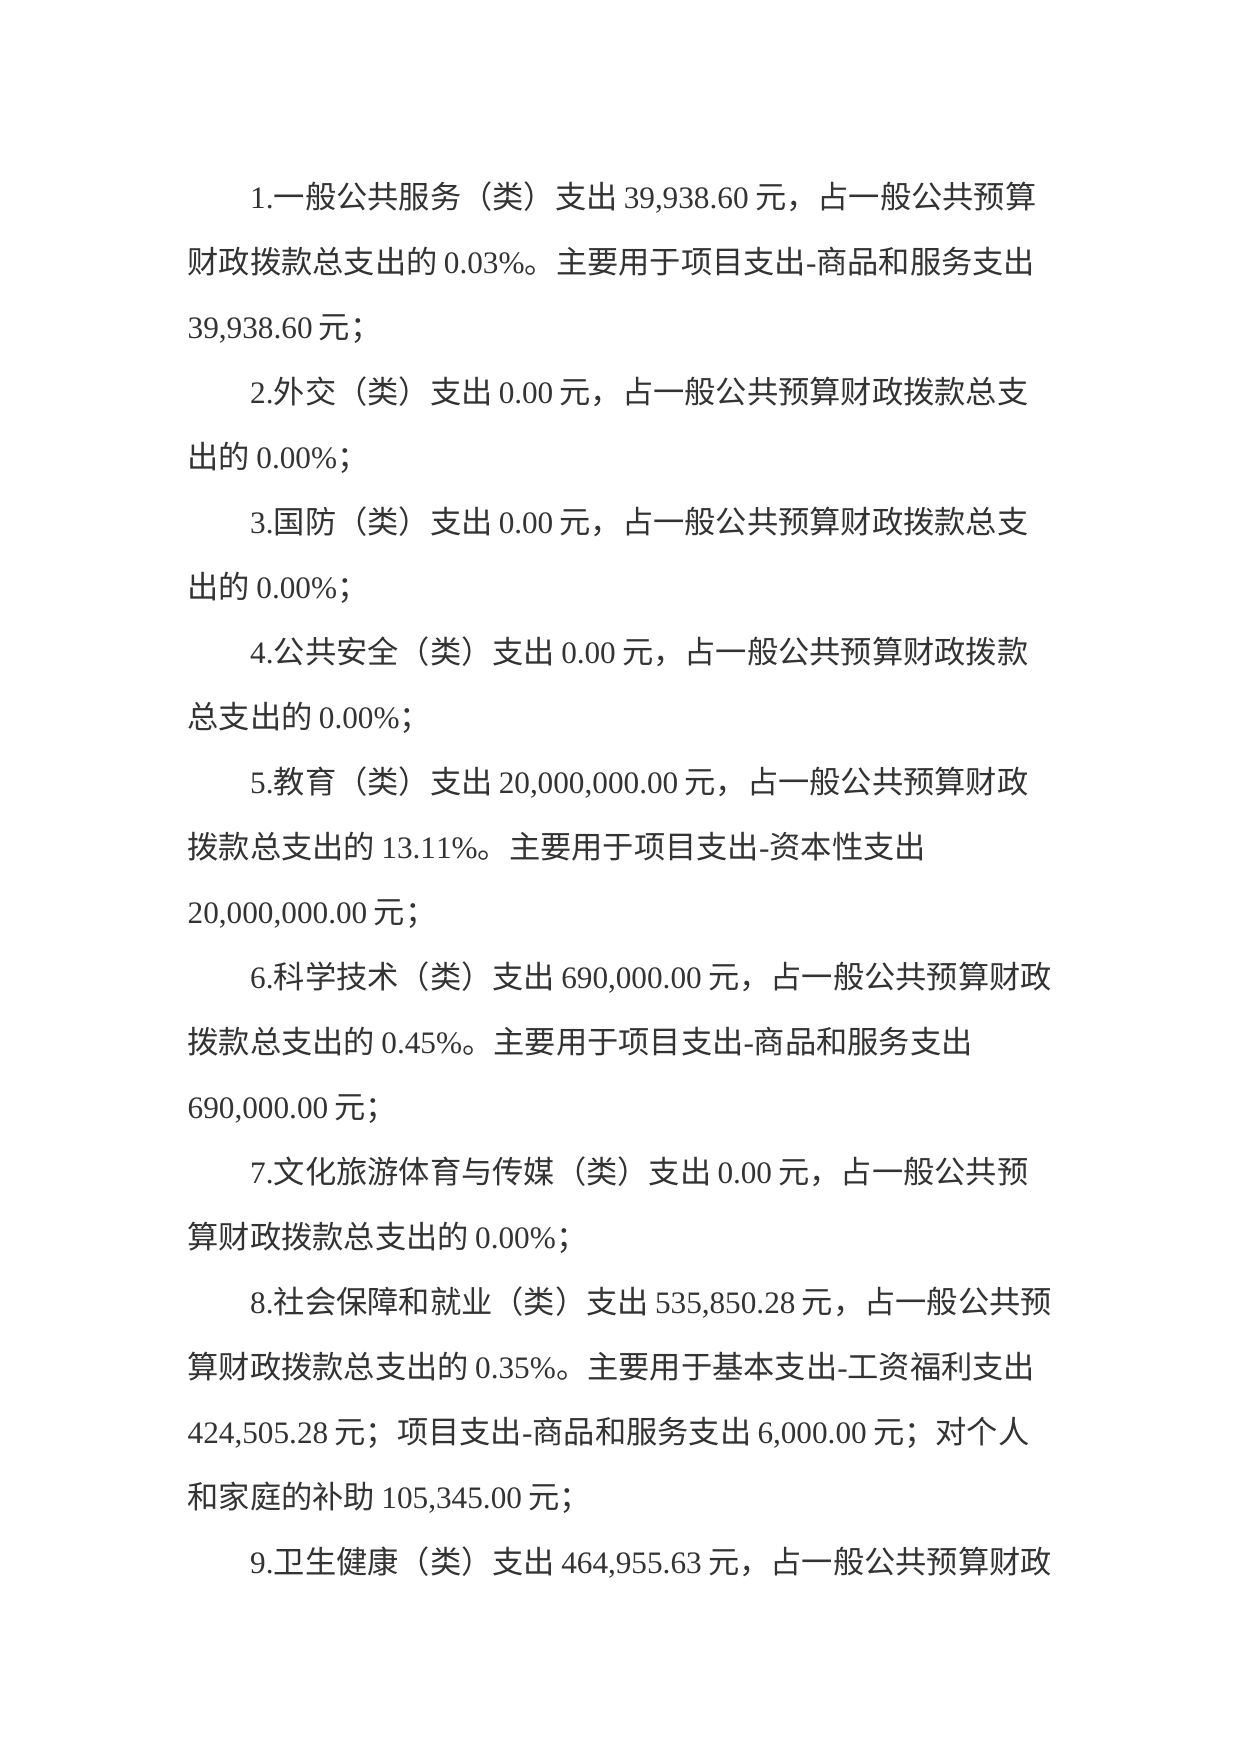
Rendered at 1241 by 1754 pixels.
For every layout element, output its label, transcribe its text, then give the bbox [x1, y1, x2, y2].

text 1.一般公共服务（类）支出39,938.60元，占一般公共预算财政拨款总支出的0.03%。主要用于项目支出-商品和服务支出39,938.60元； [187, 162, 1053, 357]
text 6.科学技术（类）支出690,000.00元，占一般公共预算财政拨款总支出的0.45%。主要用于项目支出-商品和服务支出690,000.00元； [187, 942, 1053, 1137]
text 4.公共安全（类）支出0.00元，占一般公共预算财政拨款总支出的0.00%； [187, 617, 1053, 747]
text 7.文化旅游体育与传媒（类）支出0.00元，占一般公共预算财政拨款总支出的0.00%； [187, 1137, 1053, 1267]
text 8.社会保障和就业（类）支出535,850.28元，占一般公共预算财政拨款总支出的0.35%。主要用于基本支出-工资福利支出424,505.28元；项目支出-商品和服务支出6,000.00元；对个人和家庭的补助105,345.00元； [187, 1267, 1053, 1527]
text 5.教育（类）支出20,000,000.00元，占一般公共预算财政拨款总支出的13.11%。主要用于项目支出-资本性支出20,000,000.00元； [187, 747, 1053, 942]
text 3.国防（类）支出0.00元，占一般公共预算财政拨款总支出的0.00%； [187, 487, 1053, 617]
text 2.外交（类）支出0.00元，占一般公共预算财政拨款总支出的0.00%； [187, 357, 1053, 487]
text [187, 1527, 1053, 1592]
